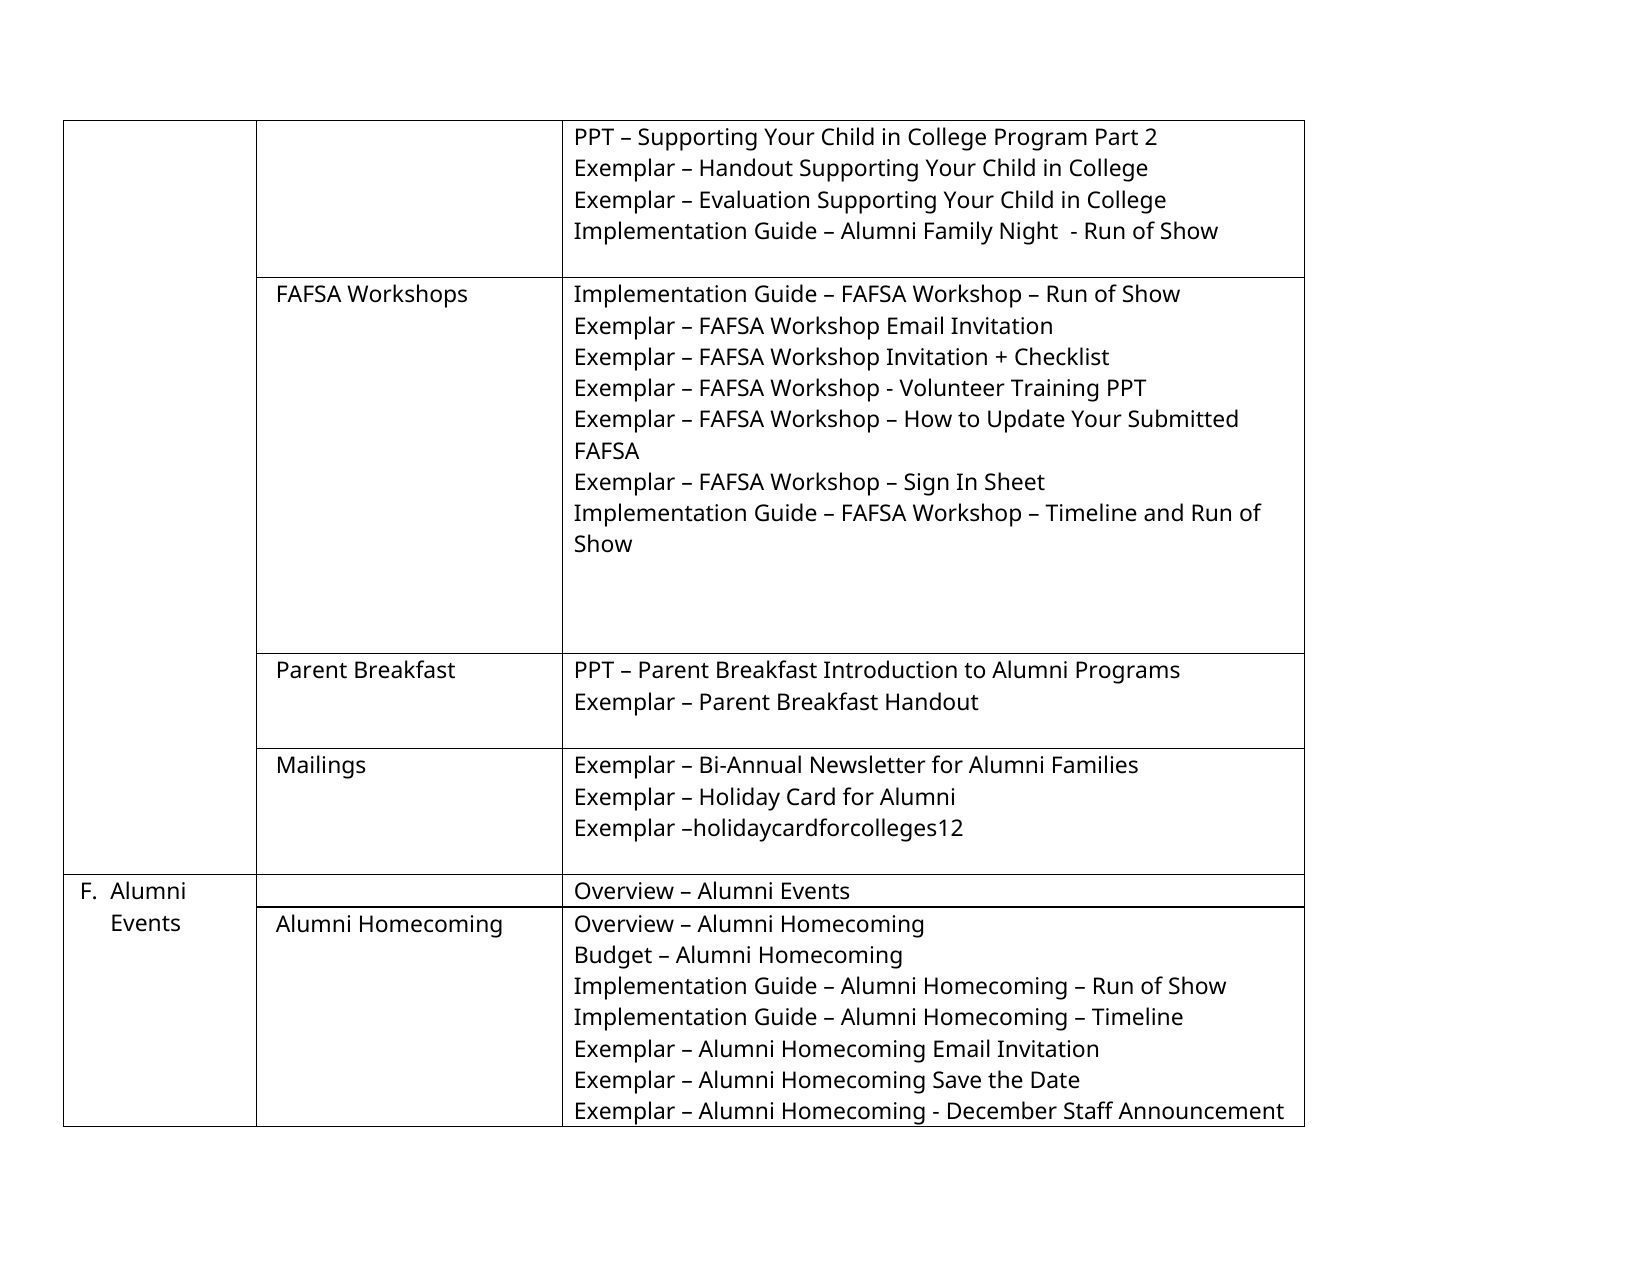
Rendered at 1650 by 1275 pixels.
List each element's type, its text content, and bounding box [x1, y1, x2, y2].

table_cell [257, 121, 562, 277]
table_cell Alumni Homecoming [257, 908, 562, 1126]
table_cell Overview – Alumni Events [563, 875, 1304, 906]
table_cell Alumni Events [64, 875, 256, 1126]
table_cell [563, 908, 1304, 1126]
table_cell Exemplar – Bi-Annual Newsletter for Alumni Families Exemplar – Holiday Card for Alumni Exemplar –holidaycardforcolleges12 [563, 749, 1304, 874]
table_cell Implementation Guide – FAFSA Workshop – Run of Show Exemplar – FAFSA Workshop Email Invitation Exemplar – FAFSA Workshop Invitation + Checklist Exemplar – FAFSA Workshop - Volunteer Training PPT Exemplar – FAFSA Workshop – How to Update Your Submitted FAFSA Exemplar – FAFSA Workshop – Sign In Sheet Implementation Guide – FAFSA Workshop – Timeline and Run of Show [563, 278, 1304, 653]
table_cell Mailings [257, 749, 562, 874]
table_cell PPT – Parent Breakfast Introduction to Alumni Programs Exemplar – Parent Breakfast Handout [563, 654, 1304, 748]
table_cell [563, 121, 1304, 277]
table_cell [257, 875, 562, 906]
table_cell FAFSA Workshops [257, 278, 562, 653]
table_cell Parent Breakfast [257, 654, 562, 748]
